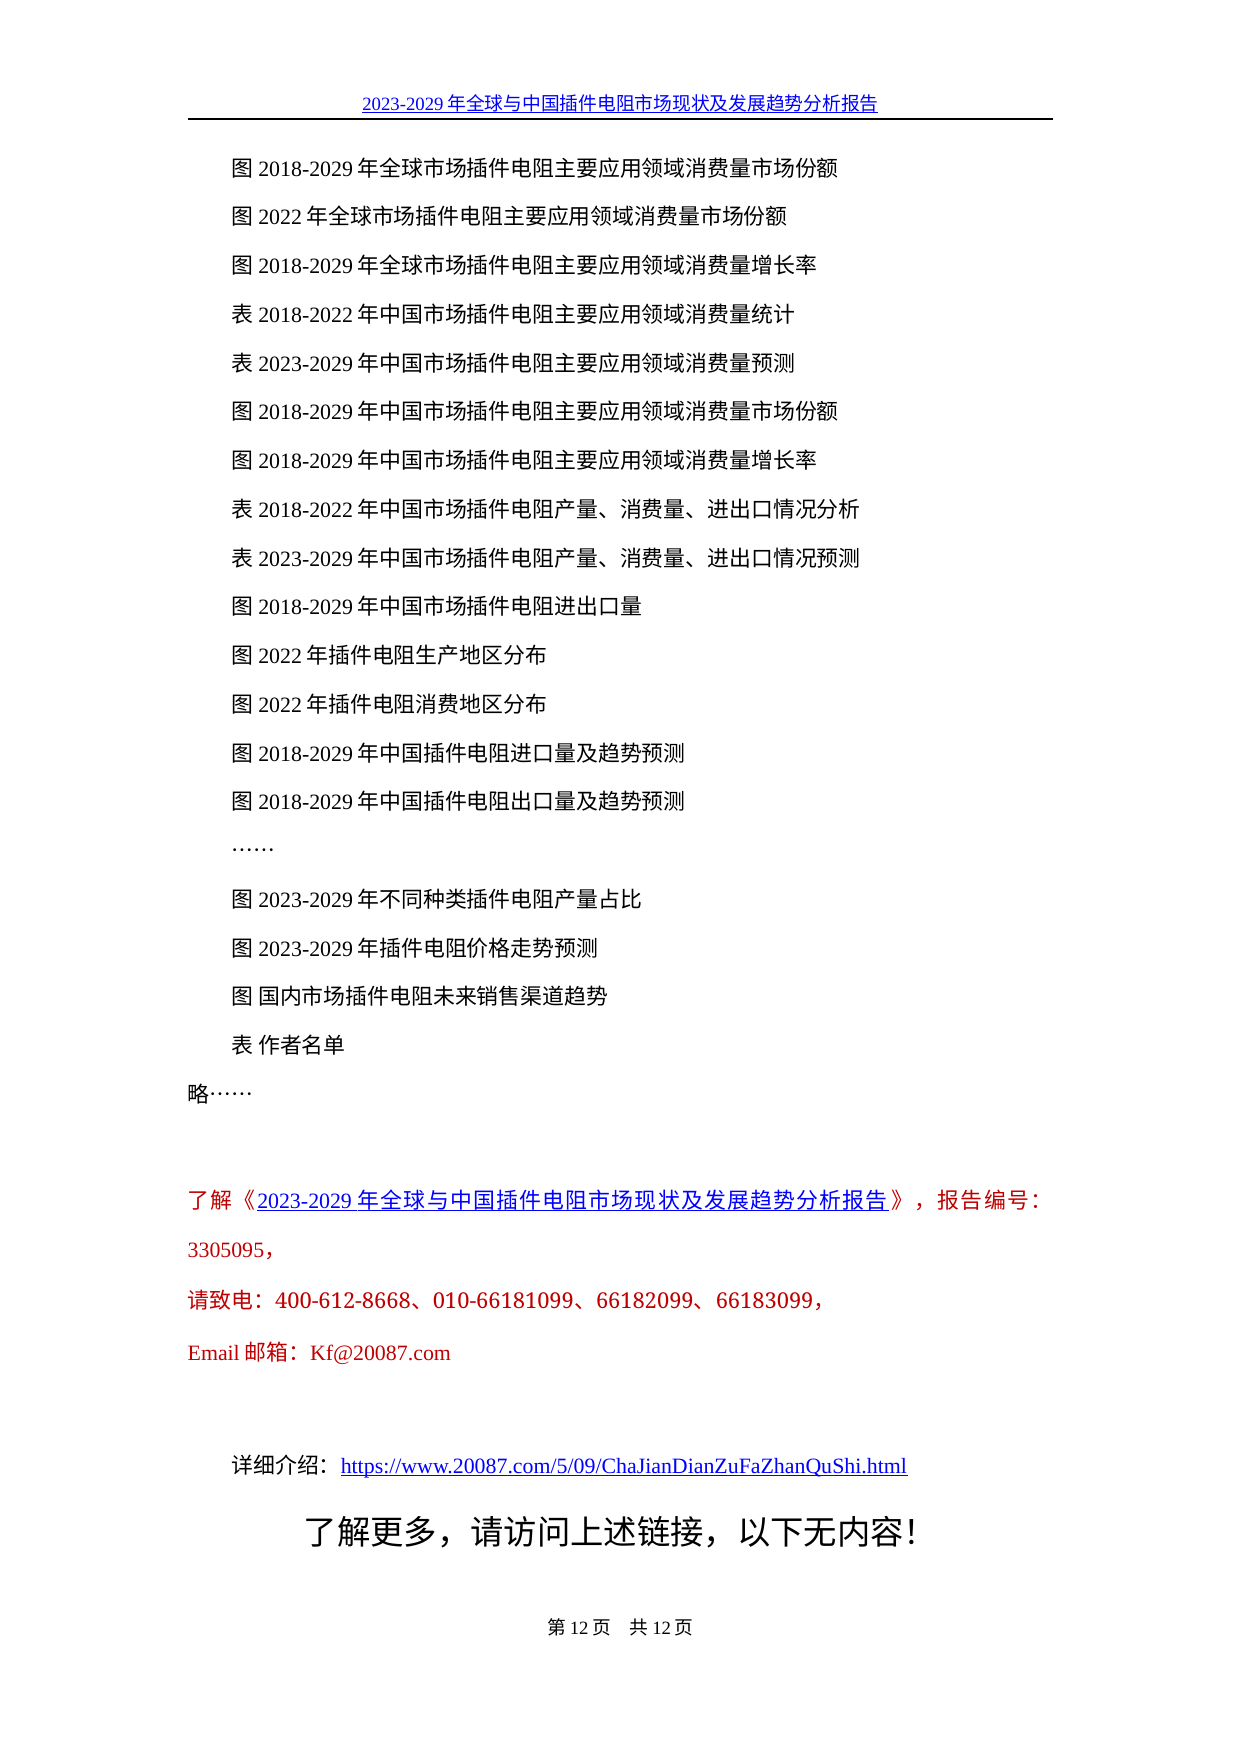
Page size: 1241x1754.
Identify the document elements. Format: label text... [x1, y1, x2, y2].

title 了解更多，请访问上述链接，以下无内容！ [187, 1498, 1053, 1563]
text 请致电：400-612-8668、010-66181099、66182099、66183099， [187, 1283, 1053, 1316]
text 详细介绍：https://www.20087.com/5/09/ChaJianDianZuFaZhanQuShi.html [187, 1448, 1053, 1480]
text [187, 150, 1053, 1109]
text Email邮箱：Kf@20087.com [187, 1335, 1053, 1367]
text 了解《2023-2029年全球与中国插件电阻市场现状及发展趋势分析报告》，报告编号：3305095， [187, 1183, 1053, 1264]
